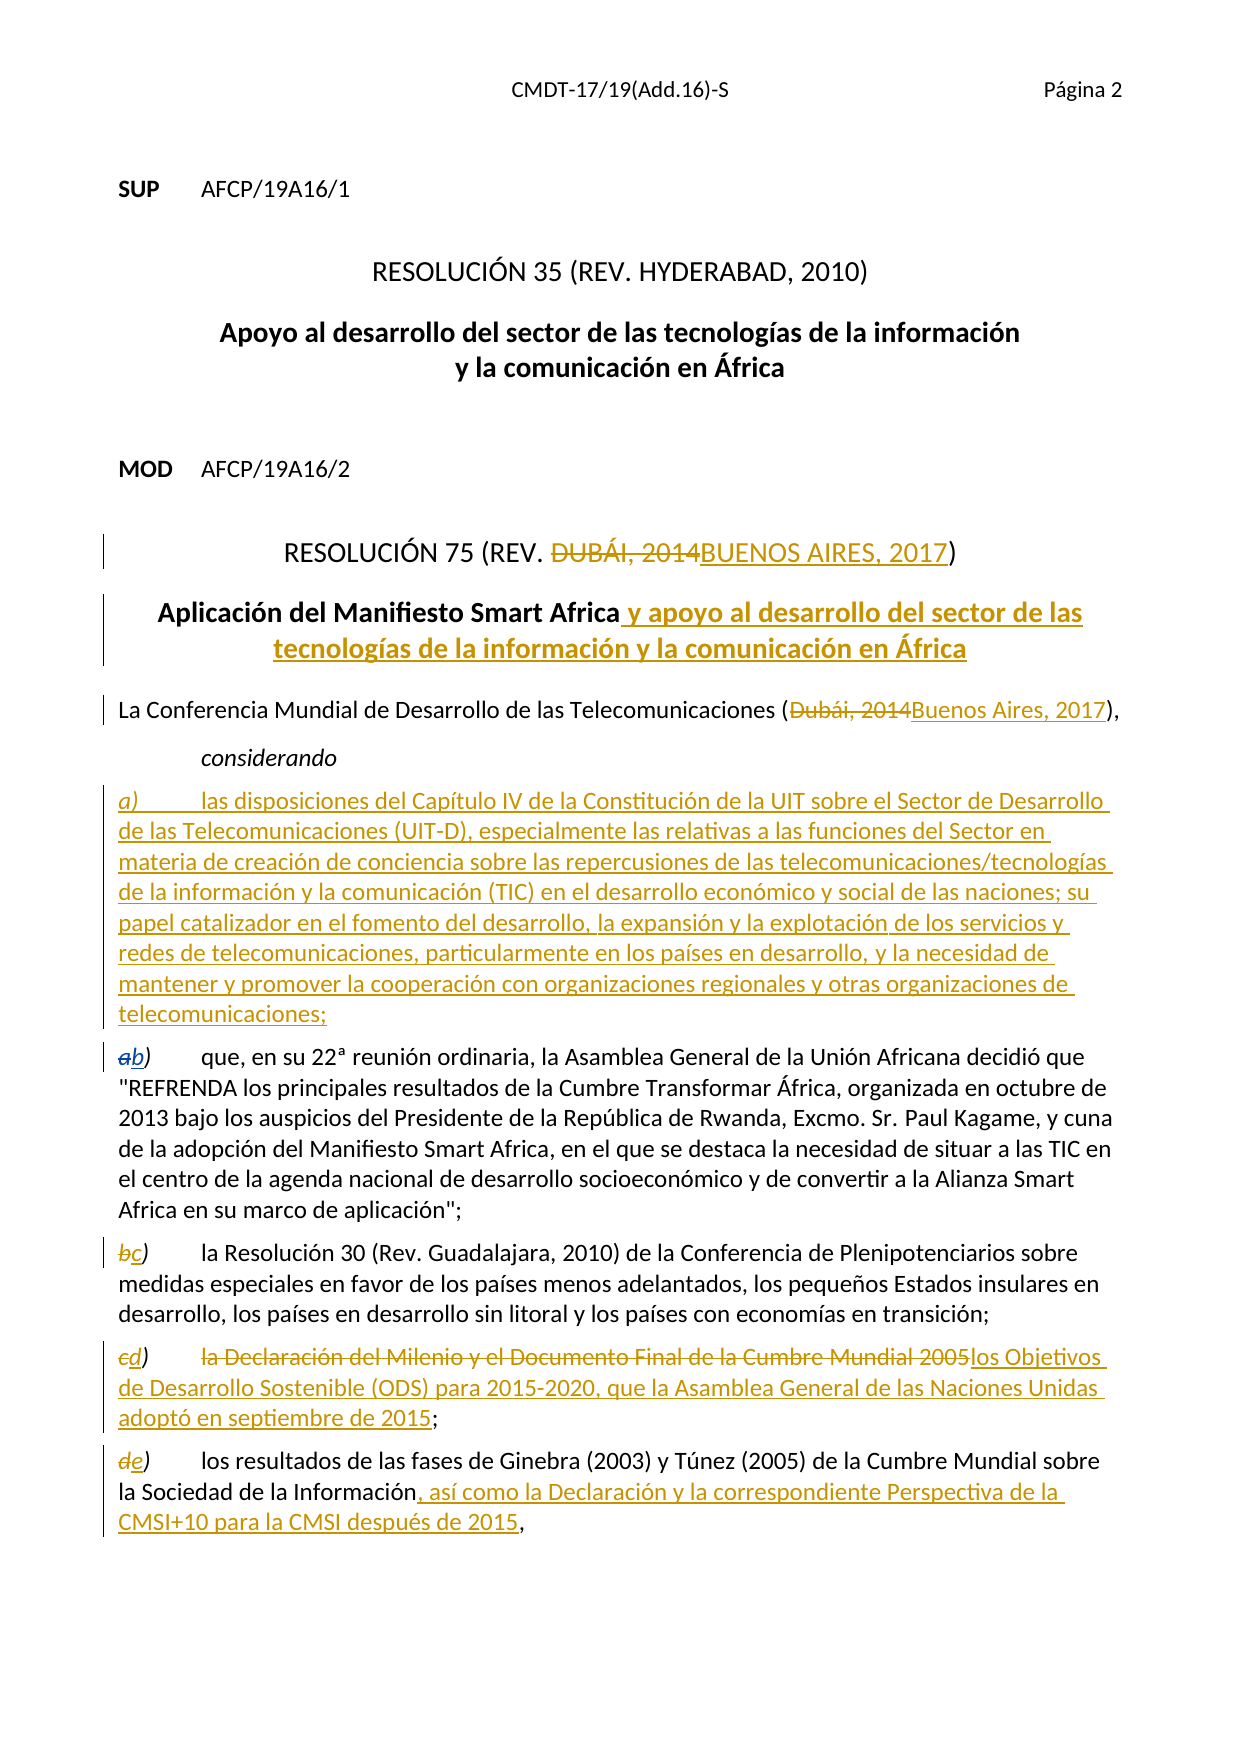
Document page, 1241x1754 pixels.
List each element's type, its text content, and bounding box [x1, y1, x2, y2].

title Aplicación del Manifiesto Smart Africa [118, 594, 1122, 666]
text ) los resultados de las fases de Ginebra (2003) y Túnez (2005) de la Cumbre Mundial sobre la Sociedad de la Información, [118, 1445, 1122, 1537]
text RESOLUCIÓN 75 (Rev. ) [118, 534, 1122, 569]
text ) que, en su 22ª reunión ordinaria, la Asamblea General de la Unión Africana decidió que "REFRENDA los principales resultados de la Cumbre Transformar África, organizada en octubre de 2013 bajo los auspicios del Presidente de la República de Rwanda, Excmo. Sr. Paul Kagame, y cuna de la adopción del Manifiesto Smart Africa, en el que se destaca la necesidad de situar a las TIC en el centro de la agenda nacional de desarrollo socioeconómico y de convertir a la Alianza Smart Africa en su marco de aplicación"; [118, 1042, 1122, 1225]
text considerando [201, 742, 1122, 772]
text SUP AFCP/19A16/1 [118, 173, 1122, 203]
text ) ; [118, 1341, 1122, 1433]
title La Conferencia Mundial de Desarrollo de las Telecomunicaciones (), [118, 695, 1122, 725]
text RESOLUCIÓN 35 (REV. HYDERABAD, 2010) [118, 253, 1122, 289]
title Apoyo al desarrollo del sector de las tecnologías de la información y la comunicación en África [118, 314, 1122, 385]
text MOD AFCP/19A16/2 [118, 453, 1122, 484]
text ) la Resolución 30 (Rev. Guadalajara, 2010) de la Conferencia de Plenipotenciarios sobre medidas especiales en favor de los países menos adelantados, los pequeños Estados insulares en desarrollo, los países en desarrollo sin litoral y los países con economías en transición; [118, 1237, 1122, 1329]
